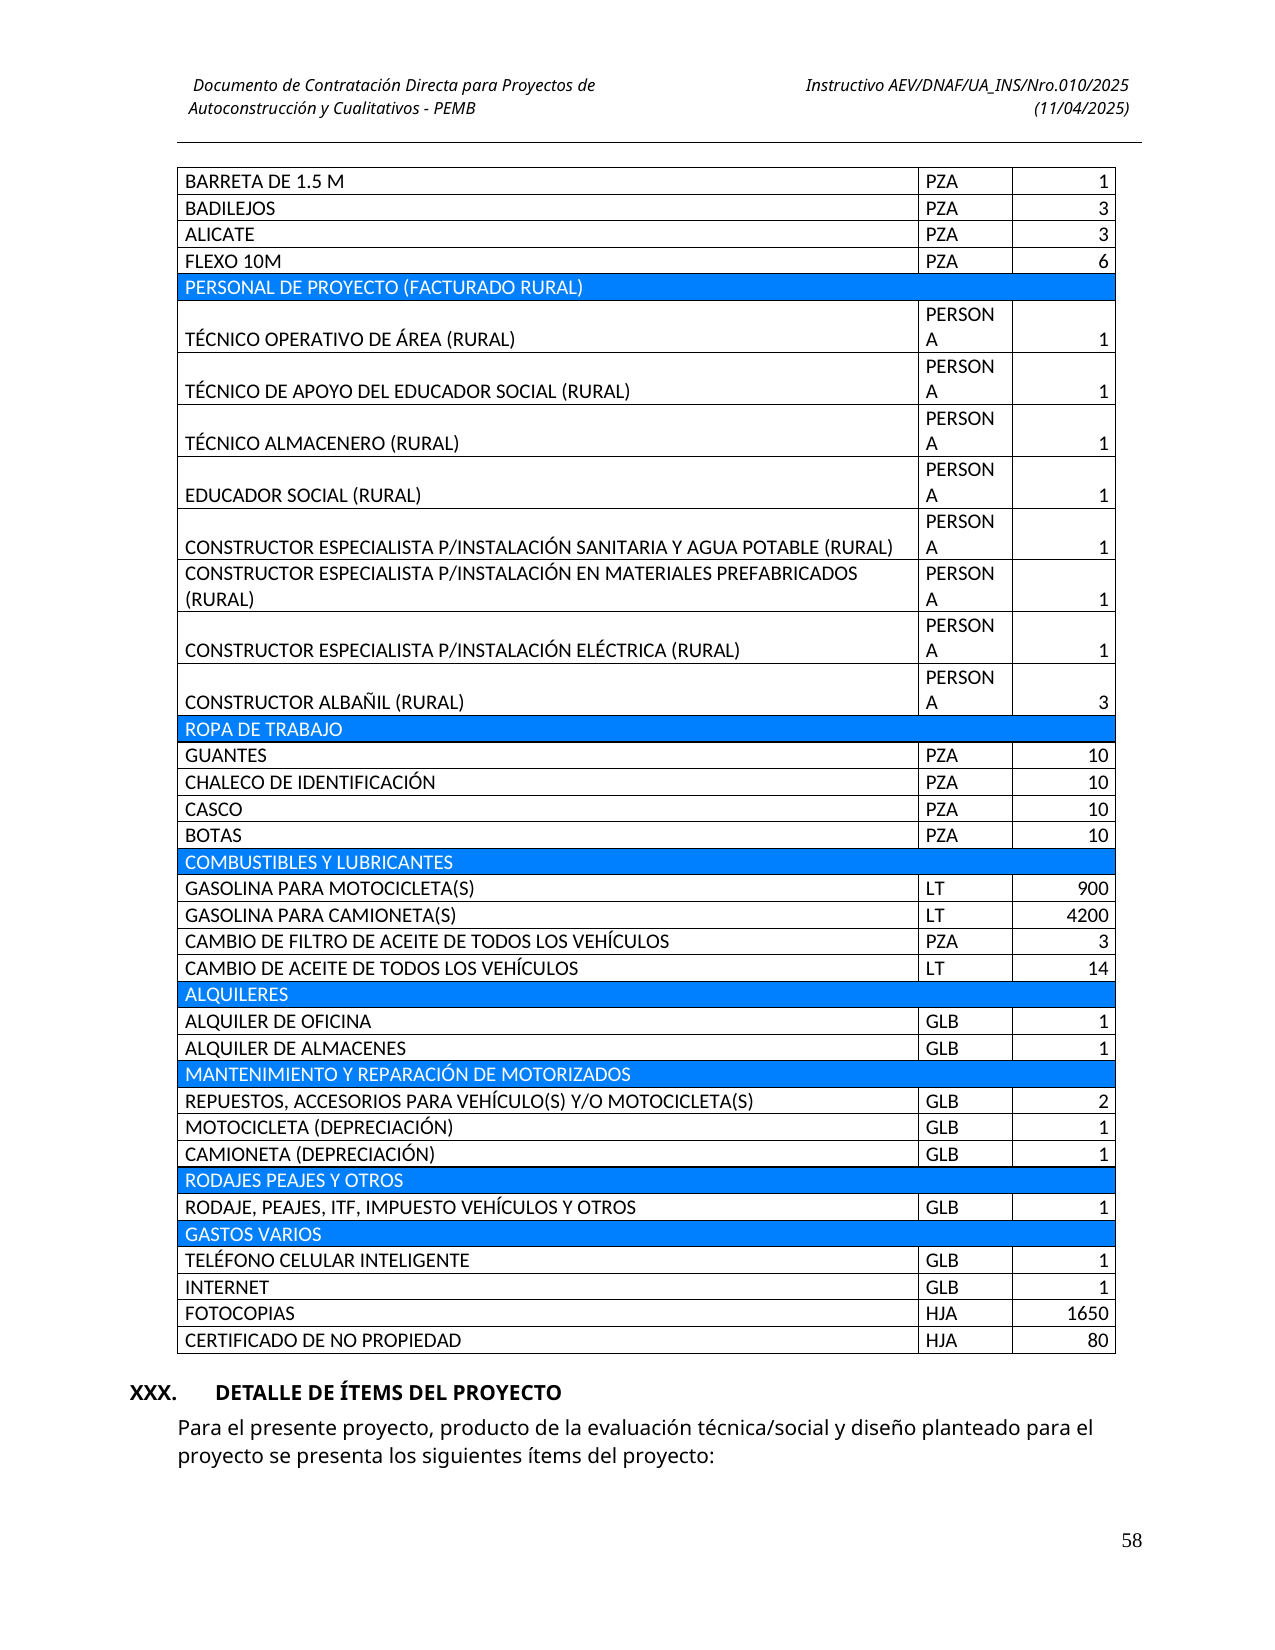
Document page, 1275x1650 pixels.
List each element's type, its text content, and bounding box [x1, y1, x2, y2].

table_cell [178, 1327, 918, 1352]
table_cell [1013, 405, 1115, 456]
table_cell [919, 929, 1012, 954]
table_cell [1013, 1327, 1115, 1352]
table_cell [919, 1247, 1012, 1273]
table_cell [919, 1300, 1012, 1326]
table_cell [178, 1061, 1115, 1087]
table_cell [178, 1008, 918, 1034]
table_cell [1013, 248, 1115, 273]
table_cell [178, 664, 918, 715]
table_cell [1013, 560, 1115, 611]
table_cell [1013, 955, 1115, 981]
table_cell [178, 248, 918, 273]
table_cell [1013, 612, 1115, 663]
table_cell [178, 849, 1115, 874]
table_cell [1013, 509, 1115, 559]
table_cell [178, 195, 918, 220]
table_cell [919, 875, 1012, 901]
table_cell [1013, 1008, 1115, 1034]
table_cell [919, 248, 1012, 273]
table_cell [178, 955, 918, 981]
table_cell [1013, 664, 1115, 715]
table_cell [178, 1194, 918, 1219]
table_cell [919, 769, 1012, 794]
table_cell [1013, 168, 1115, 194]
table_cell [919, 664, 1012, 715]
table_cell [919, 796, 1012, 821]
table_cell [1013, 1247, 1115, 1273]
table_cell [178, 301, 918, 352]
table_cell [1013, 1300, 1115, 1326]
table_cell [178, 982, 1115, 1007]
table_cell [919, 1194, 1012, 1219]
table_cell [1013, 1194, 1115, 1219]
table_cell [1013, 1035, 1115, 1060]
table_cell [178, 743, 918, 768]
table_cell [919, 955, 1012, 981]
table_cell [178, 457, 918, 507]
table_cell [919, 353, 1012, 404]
list DETALLE DE ÍTEMS DEL PROYECTO [177, 1378, 1142, 1407]
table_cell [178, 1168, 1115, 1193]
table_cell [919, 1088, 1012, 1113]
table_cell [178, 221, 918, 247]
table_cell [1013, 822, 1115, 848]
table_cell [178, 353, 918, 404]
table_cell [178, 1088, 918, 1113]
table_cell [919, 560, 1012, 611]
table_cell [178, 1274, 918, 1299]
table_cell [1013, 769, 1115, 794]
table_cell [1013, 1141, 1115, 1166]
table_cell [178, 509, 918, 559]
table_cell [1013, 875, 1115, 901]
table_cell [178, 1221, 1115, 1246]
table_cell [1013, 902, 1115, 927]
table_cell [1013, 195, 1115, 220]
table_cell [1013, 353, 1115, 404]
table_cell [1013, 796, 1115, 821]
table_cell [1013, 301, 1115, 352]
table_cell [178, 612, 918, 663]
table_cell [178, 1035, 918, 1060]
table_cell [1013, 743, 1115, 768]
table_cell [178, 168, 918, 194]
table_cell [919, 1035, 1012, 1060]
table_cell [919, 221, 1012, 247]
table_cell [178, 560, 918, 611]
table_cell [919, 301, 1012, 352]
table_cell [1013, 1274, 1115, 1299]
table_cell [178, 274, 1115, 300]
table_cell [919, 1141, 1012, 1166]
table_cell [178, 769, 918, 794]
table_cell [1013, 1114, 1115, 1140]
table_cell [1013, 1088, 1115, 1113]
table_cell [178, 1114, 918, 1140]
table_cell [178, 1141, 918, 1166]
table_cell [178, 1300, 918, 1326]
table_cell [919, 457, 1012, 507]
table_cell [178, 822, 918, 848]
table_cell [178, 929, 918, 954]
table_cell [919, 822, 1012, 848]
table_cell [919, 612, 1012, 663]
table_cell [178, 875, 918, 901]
text Para el presente proyecto, producto de la evaluación técnica/social y diseño planteado para el proyecto se presenta los siguientes ítems del proyecto: [177, 1413, 1142, 1470]
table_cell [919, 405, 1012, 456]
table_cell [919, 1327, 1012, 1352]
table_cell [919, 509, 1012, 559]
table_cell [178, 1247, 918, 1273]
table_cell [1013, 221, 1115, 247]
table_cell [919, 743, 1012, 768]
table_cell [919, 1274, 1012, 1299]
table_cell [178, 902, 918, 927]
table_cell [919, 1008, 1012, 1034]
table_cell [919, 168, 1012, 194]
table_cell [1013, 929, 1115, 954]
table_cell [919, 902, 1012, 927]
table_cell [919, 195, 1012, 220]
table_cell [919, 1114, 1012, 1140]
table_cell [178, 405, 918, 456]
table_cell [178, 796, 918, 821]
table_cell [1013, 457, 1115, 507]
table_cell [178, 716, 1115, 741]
